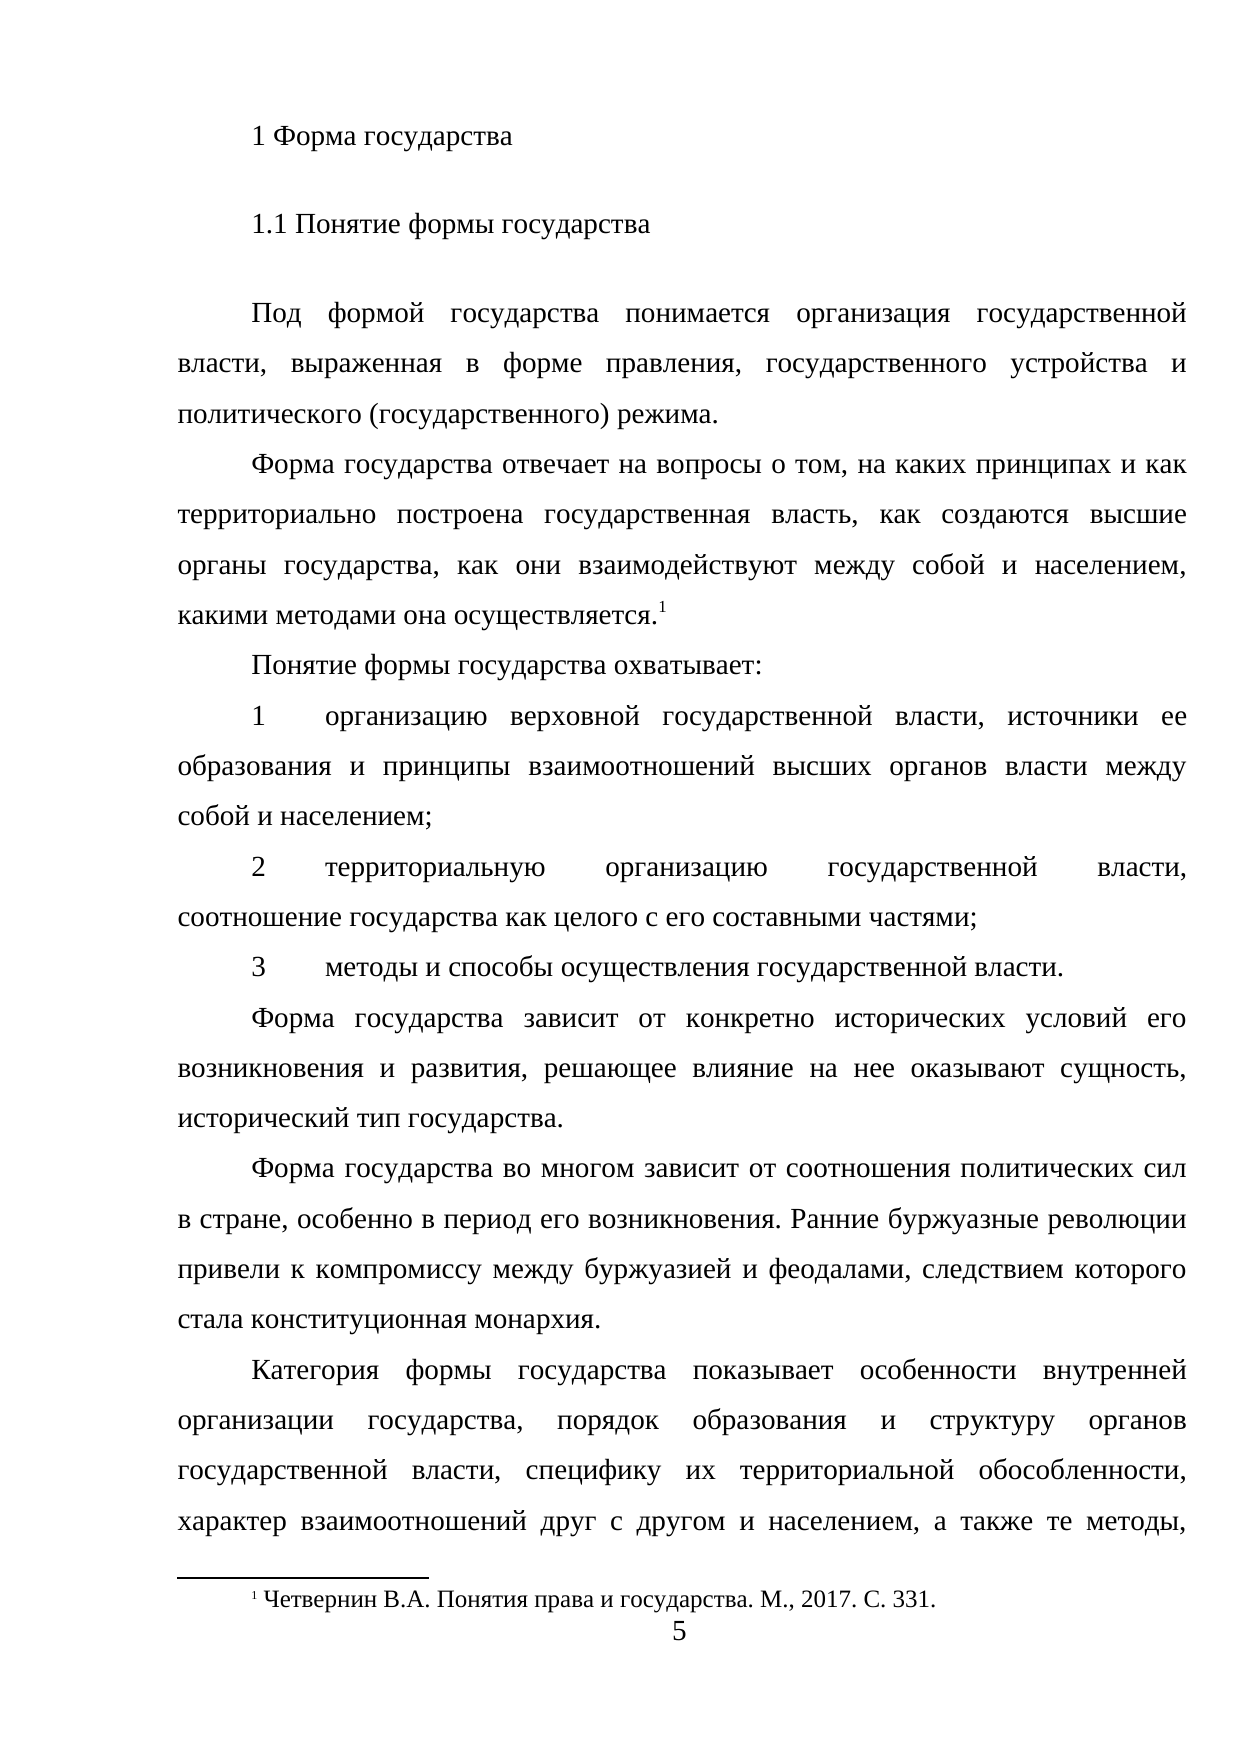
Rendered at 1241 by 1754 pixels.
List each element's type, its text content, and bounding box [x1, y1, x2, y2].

subtitle 1 Форма государства [177, 118, 1181, 152]
list 1.1 Понятие формы государства [177, 206, 1181, 239]
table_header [176, 294, 1189, 1538]
